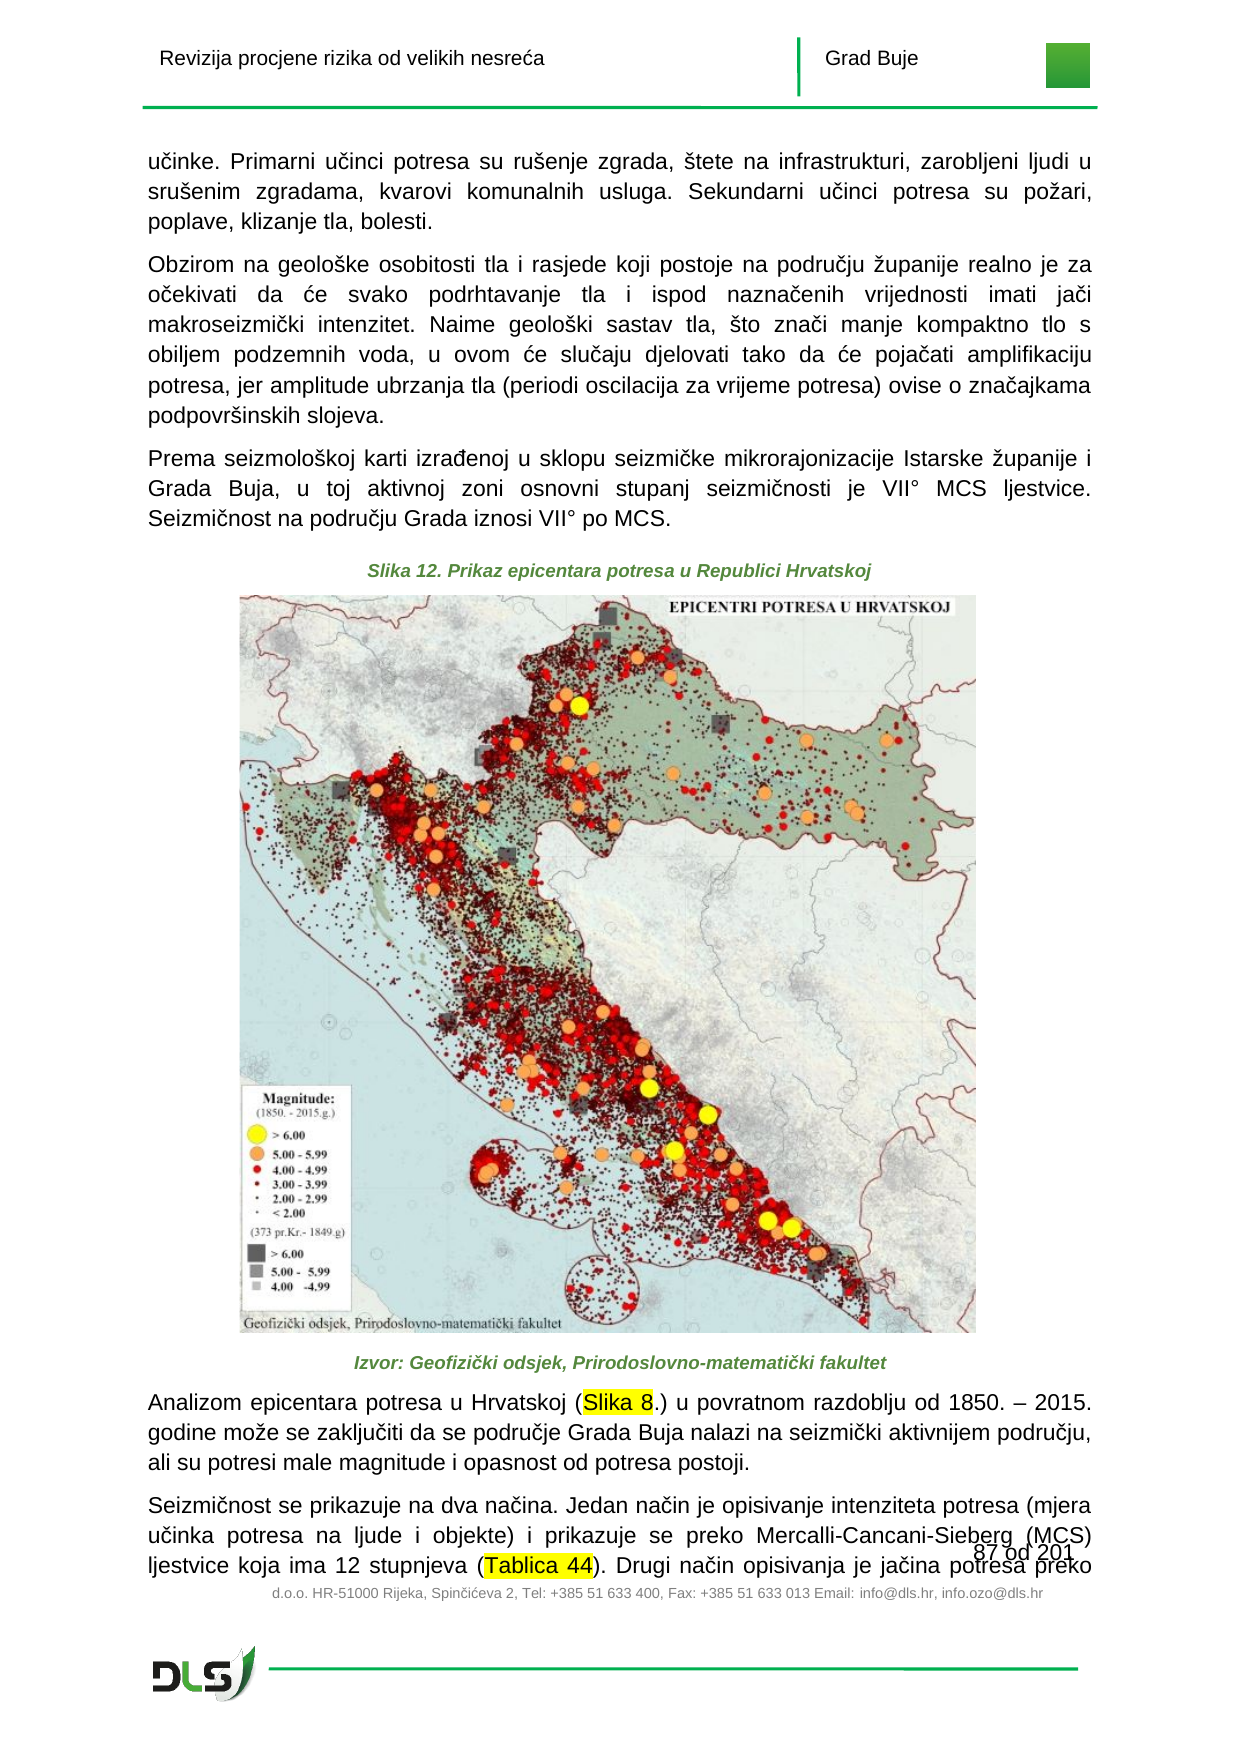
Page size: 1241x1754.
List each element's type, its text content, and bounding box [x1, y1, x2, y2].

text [148, 1492, 1092, 1579]
picture [150, 1643, 257, 1704]
picture [1044, 41, 1091, 89]
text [148, 148, 1092, 234]
text Slika 12. Prikaz epicentara potresa u Republici Hrvatskoj [148, 560, 1092, 582]
text Prema seizmološkoj karti izrađenoj u sklopu seizmičke mikrorajonizacije Istarske županije i Grada Buja, u toj aktivnoj zoni osnovni stupanj seizmičnosti je VII° MCS ljestvice. Seizmičnost na području Grada iznosi VII° po MCS. [148, 444, 1092, 531]
picture [239, 595, 976, 1333]
text Obzirom na geološke osobitosti tla i rasjede koji postoje na području županije realno je za očekivati da će svako podrhtavanje tla i ispod naznačenih vrijednosti imati jači makroseizmički intenzitet. Naime geološki sastav tla, što znači manje kompaktno tlo s obiljem podzemnih voda, u ovom će slučaju djelovati tako da će pojačati amplifikaciju potresa, jer amplitude ubrzanja tla (periodi oscilacija za vrijeme potresa) ovise o značajkama podpovršinskih slojeva. [148, 251, 1092, 428]
text Izvor: Geofizički odsjek, Prirodoslovno-matematički fakultet [148, 1352, 1092, 1373]
text Analizom epicentara potresa u Hrvatskoj (Slika 8.) u povratnom razdoblju od 1850. – 2015. godine može se zaključiti da se područje Grada Buja nalazi na seizmički aktivnijem području, ali su potresi male magnitude i opasnost od potresa postoji. [148, 1389, 1092, 1476]
